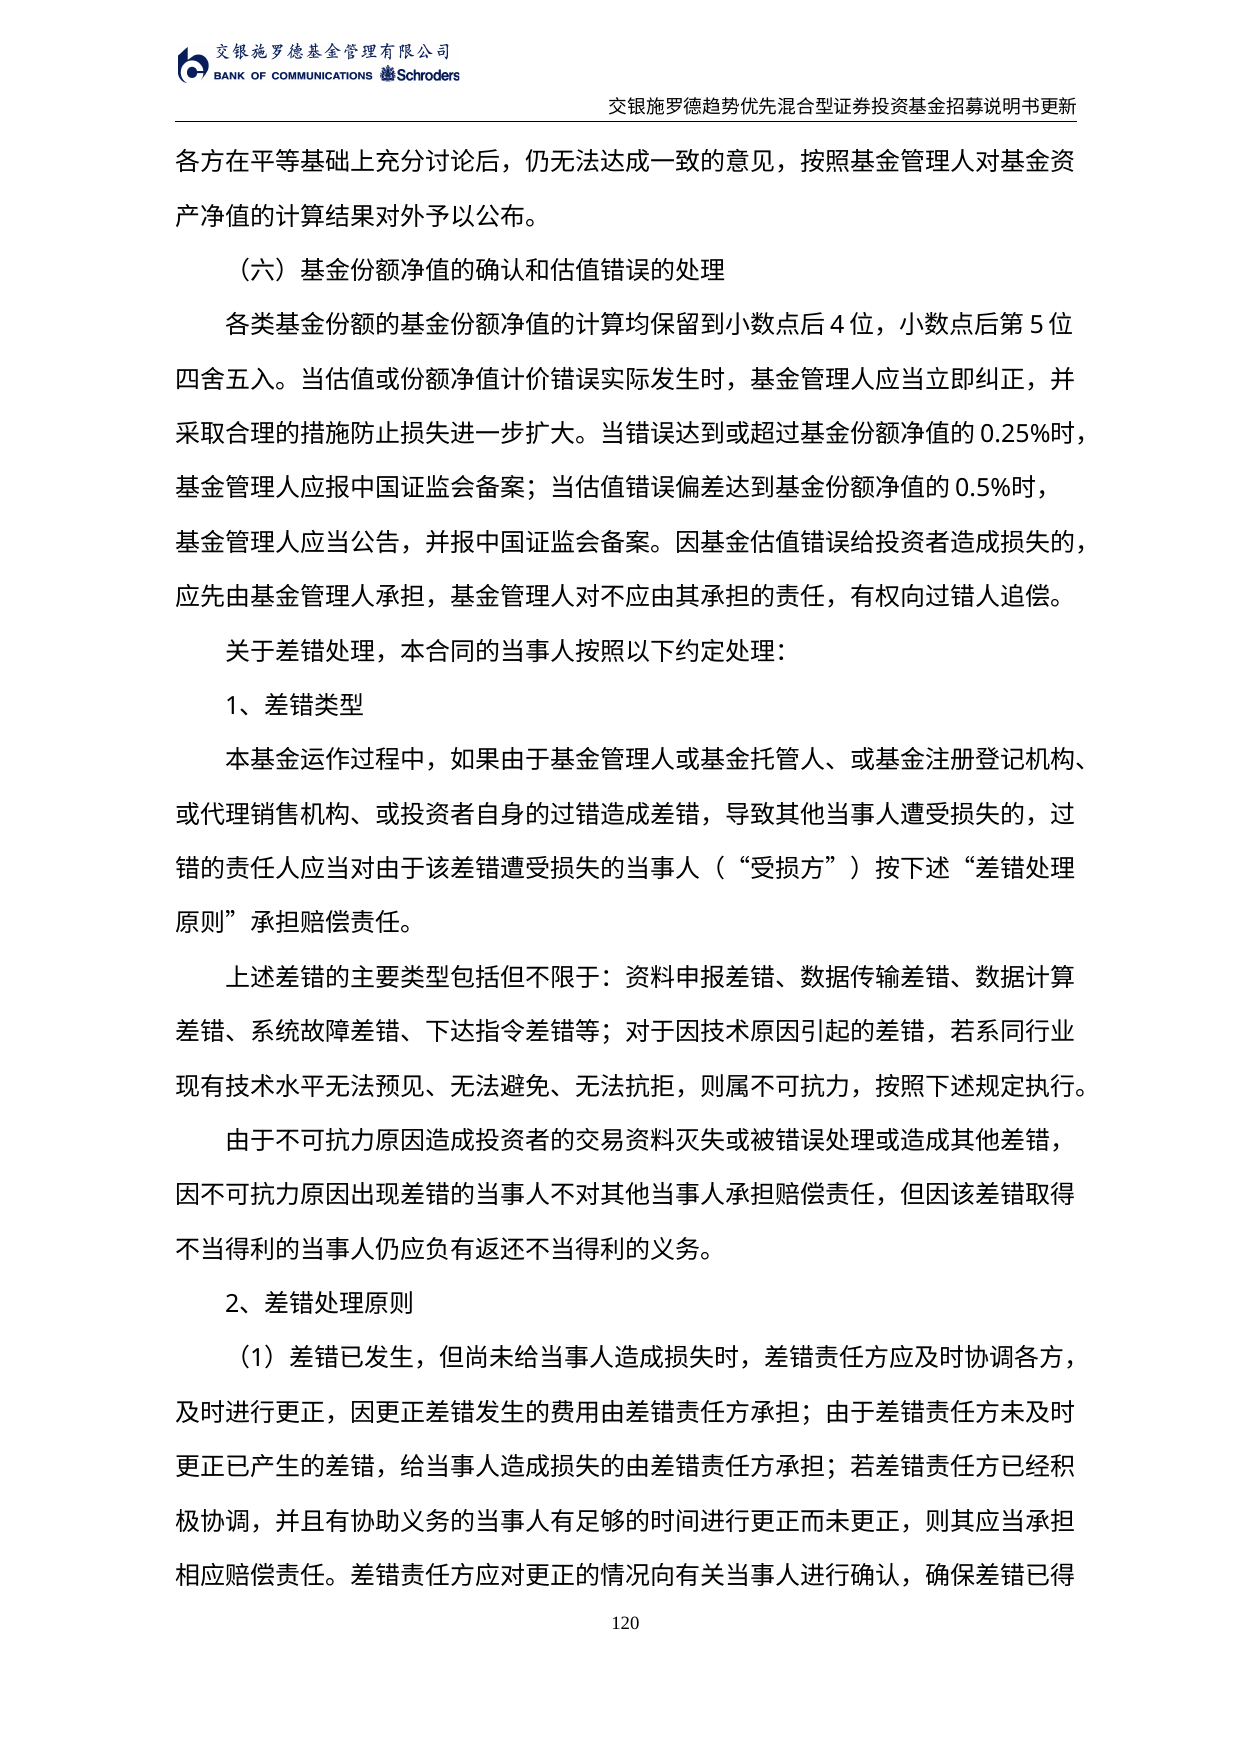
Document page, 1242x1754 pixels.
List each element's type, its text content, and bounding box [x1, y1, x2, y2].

text 本基金运作过程中，如果由于基金管理人或基金托管人、或基金注册登记机构、或代理销售机构、或投资者自身的过错造成差错，导致其他当事人遭受损失的，过错的责任人应当对由于该差错遭受损失的当事人（“受损方”）按下述“差错处理原则”承担赔偿责任。 [175, 740, 1077, 939]
text 由于不可抗力原因造成投资者的交易资料灭失或被错误处理或造成其他差错，因不可抗力原因出现差错的当事人不对其他当事人承担赔偿责任，但因该差错取得不当得利的当事人仍应负有返还不当得利的义务。 [175, 1120, 1077, 1265]
text 关于差错处理，本合同的当事人按照以下约定处理： [175, 631, 1077, 667]
text 各类基金份额的基金份额净值的计算均保留到小数点后4位，小数点后第5位四舍五入。当估值或份额净值计价错误实际发生时，基金管理人应当立即纠正，并采取合理的措施防止损失进一步扩大。当错误达到或超过基金份额净值的0.25%时，基金管理人应报中国证监会备案；当估值错误偏差达到基金份额净值的0.5%时，基金管理人应当公告，并报中国证监会备案。因基金估值错误给投资者造成损失的，应先由基金管理人承担，基金管理人对不应由其承担的责任，有权向过错人追偿。 [175, 305, 1077, 613]
text （六）基金份额净值的确认和估值错误的处理 [175, 250, 1077, 287]
picture [178, 43, 460, 83]
text 2、差错处理原则 [175, 1283, 1077, 1320]
text 1、差错类型 [175, 685, 1077, 722]
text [175, 142, 1077, 232]
text 上述差错的主要类型包括但不限于：资料申报差错、数据传输差错、数据计算差错、系统故障差错、下达指令差错等；对于因技术原因引起的差错，若系同行业现有技术水平无法预见、无法避免、无法抗拒，则属不可抗力，按照下述规定执行。 [175, 957, 1077, 1102]
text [175, 1338, 1077, 1592]
